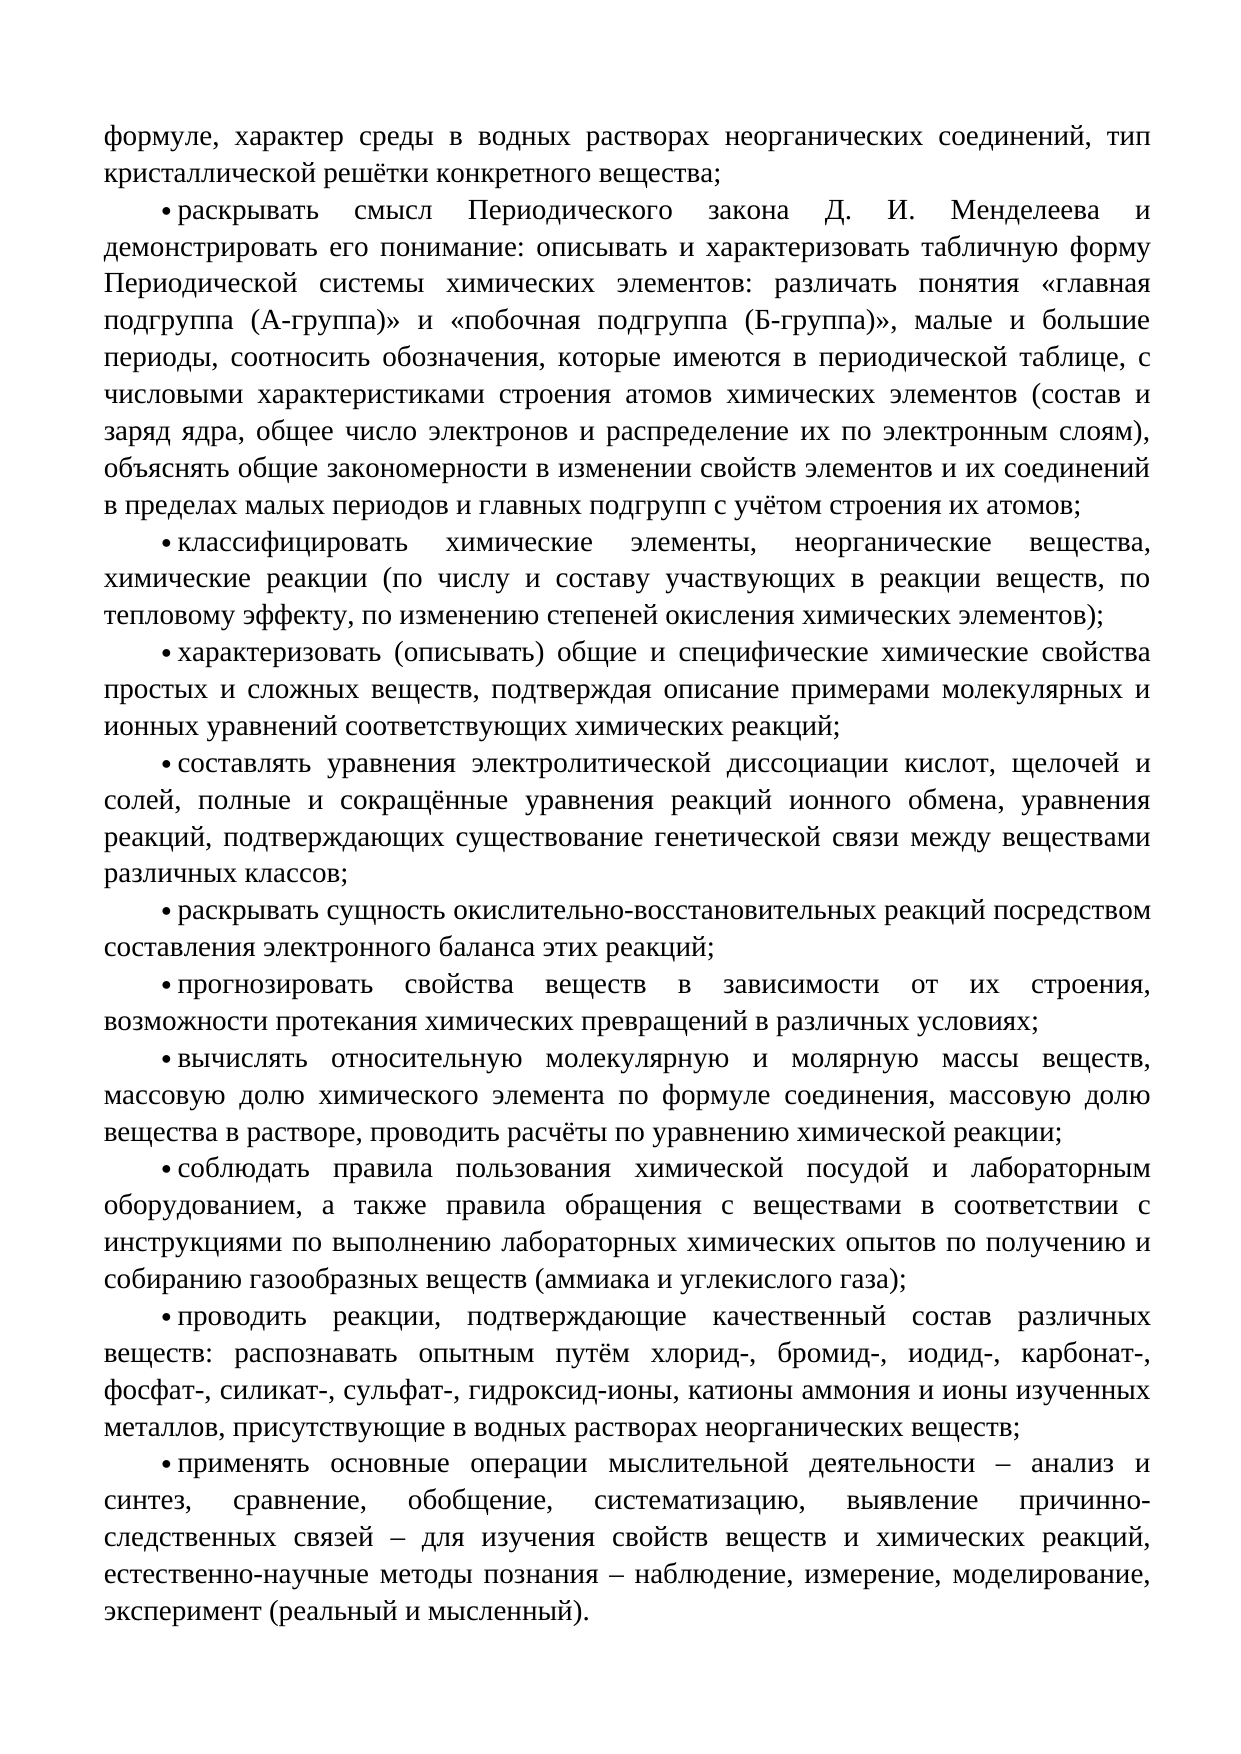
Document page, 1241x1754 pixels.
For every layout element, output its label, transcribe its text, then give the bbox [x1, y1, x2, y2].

list раскрывать смысл Периодического закона Д. И. Менделеева и демонстрировать его понимание: описывать и характеризовать табличную форму Периодической системы химических элементов: различать понятия «главная подгруппа (А-группа)» и «побочная подгруппа (Б-группа)», малые и большие периоды, соотносить обозначения, которые имеются в периодической таблице, с числовыми характеристиками строения атомов химических элементов (состав и заряд ядра, общее число электронов и распределение их по электронным слоям), объяснять общие закономерности в изменении свойств элементов и их соединений в пределах малых периодов и главных подгрупп с учётом строения их атомов; [103, 192, 1152, 520]
list характеризовать (описывать) общие и специфические химические свойства простых и сложных веществ, подтверждая описание примерами молекулярных и ионных уравнений соответствующих химических реакций; [103, 634, 1152, 742]
list классифицировать химические элементы, неорганические вещества, химические реакции (по числу и составу участвующих в реакции веществ, по тепловому эффекту, по изменению степеней окисления химических элементов); [103, 524, 1152, 631]
list соблюдать правила пользования химической посудой и лабораторным оборудованием, а также правила обращения с веществами в соответствии с инструкциями по выполнению лабораторных химических опытов по получению и собиранию газообразных веществ (аммиака и углекислого газа); [103, 1151, 1152, 1295]
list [103, 118, 1152, 188]
list проводить реакции, подтверждающие качественный состав различных веществ: распознавать опытным путём хлорид-, бромид-, иодид-, карбонат-, фосфат-, силикат-, сульфат-, гидроксид-ионы, катионы аммония и ионы изученных металлов, присутствующие в водных растворах неорганических веществ; [103, 1298, 1152, 1442]
list вычислять относительную молекулярную и молярную массы веществ, массовую долю химического элемента по формуле соединения, массовую долю вещества в растворе, проводить расчёты по уравнению химической реакции; [103, 1040, 1152, 1147]
list составлять уравнения электролитической диссоциации кислот, щелочей и солей, полные и сокращённые уравнения реакций ионного обмена, уравнения реакций, подтверждающих существование генетической связи между веществами различных классов; [103, 745, 1152, 889]
list раскрывать сущность окислительно-восстановительных реакций посредством составления электронного баланса этих реакций; [103, 892, 1152, 963]
list применять основные операции мыслительной деятельности – анализ и синтез, сравнение, обобщение, систематизацию, выявление причинно-следственных связей – для изучения свойств веществ и химических реакций, естественно-научные методы познания – наблюдение, измерение, моделирование, эксперимент (реальный и мысленный). [103, 1446, 1152, 1627]
list прогнозировать свойства веществ в зависимости от их строения, возможности протекания химических превращений в различных условиях; [103, 966, 1152, 1037]
